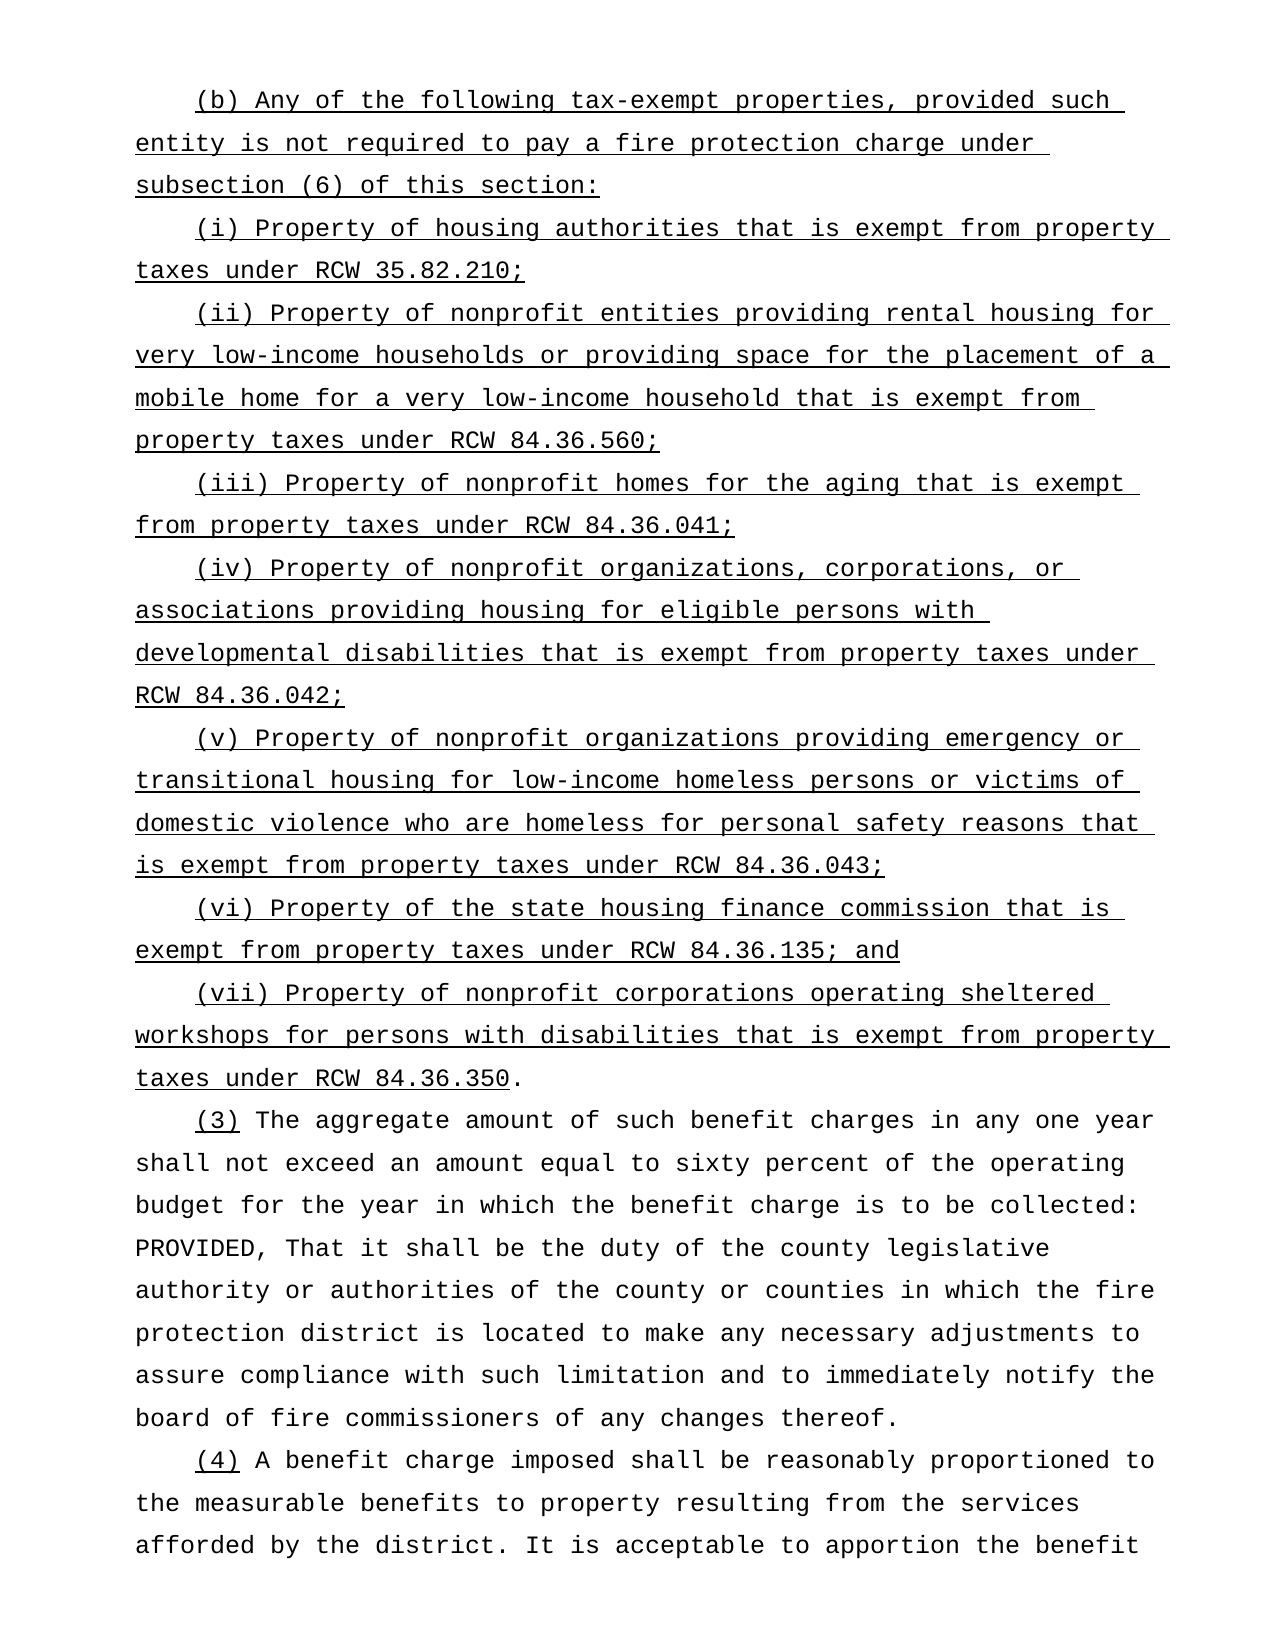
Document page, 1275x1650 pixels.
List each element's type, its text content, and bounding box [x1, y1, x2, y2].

text (ii) Property of nonprofit entities providing rental housing for very low-income households or providing space for the placement of a mobile home for a very low-income household that is exempt from property taxes under RCW 84.36.560; [135, 287, 1170, 366]
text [135, 1435, 1170, 1562]
text (ii) Property of nonprofit entities providing rental housing for very low-income households or providing space for the placement of a mobile home for a very low-income household that is exempt from property taxes under RCW 84.36.560; [135, 368, 1170, 457]
text (vi) Property of the state housing finance commission that is exempt from property taxes under RCW 84.36.135; and [135, 882, 1170, 967]
text (3) The aggregate amount of such benefit charges in any one year shall not exceed an amount equal to sixty percent of the operating budget for the year in which the benefit charge is to be collected: PROVIDED, That it shall be the duty of the county legislative authority or authorities of the county or counties in which the fire protection district is located to make any necessary adjustments to assure compliance with such limitation and to immediately notify the board of fire commissioners of any changes thereof. [135, 1095, 1170, 1435]
text (i) Property of housing authorities that is exempt from property taxes under RCW 35.82.210; [135, 202, 1170, 287]
text (v) Property of nonprofit organizations providing emergency or transitional housing for low-income homeless persons or victims of domestic violence who are homeless for personal safety reasons that is exempt from property taxes under RCW 84.36.043; [135, 712, 1170, 882]
text (b) Any of the following tax-exempt properties, provided such entity is not required to pay a fire protection charge under subsection (6) of this section: [135, 75, 1170, 202]
text (vii) Property of nonprofit corporations operating sheltered workshops for persons with disabilities that is exempt from property taxes under RCW 84.36.350. [135, 1048, 1170, 1095]
text (iv) Property of nonprofit organizations, corporations, or associations providing housing for eligible persons with developmental disabilities that is exempt from property taxes under RCW 84.36.042; [135, 542, 1170, 712]
text (vii) Property of nonprofit corporations operating sheltered workshops for persons with disabilities that is exempt from property taxes under RCW 84.36.350. [135, 967, 1170, 1046]
text (iii) Property of nonprofit homes for the aging that is exempt from property taxes under RCW 84.36.041; [135, 457, 1170, 542]
